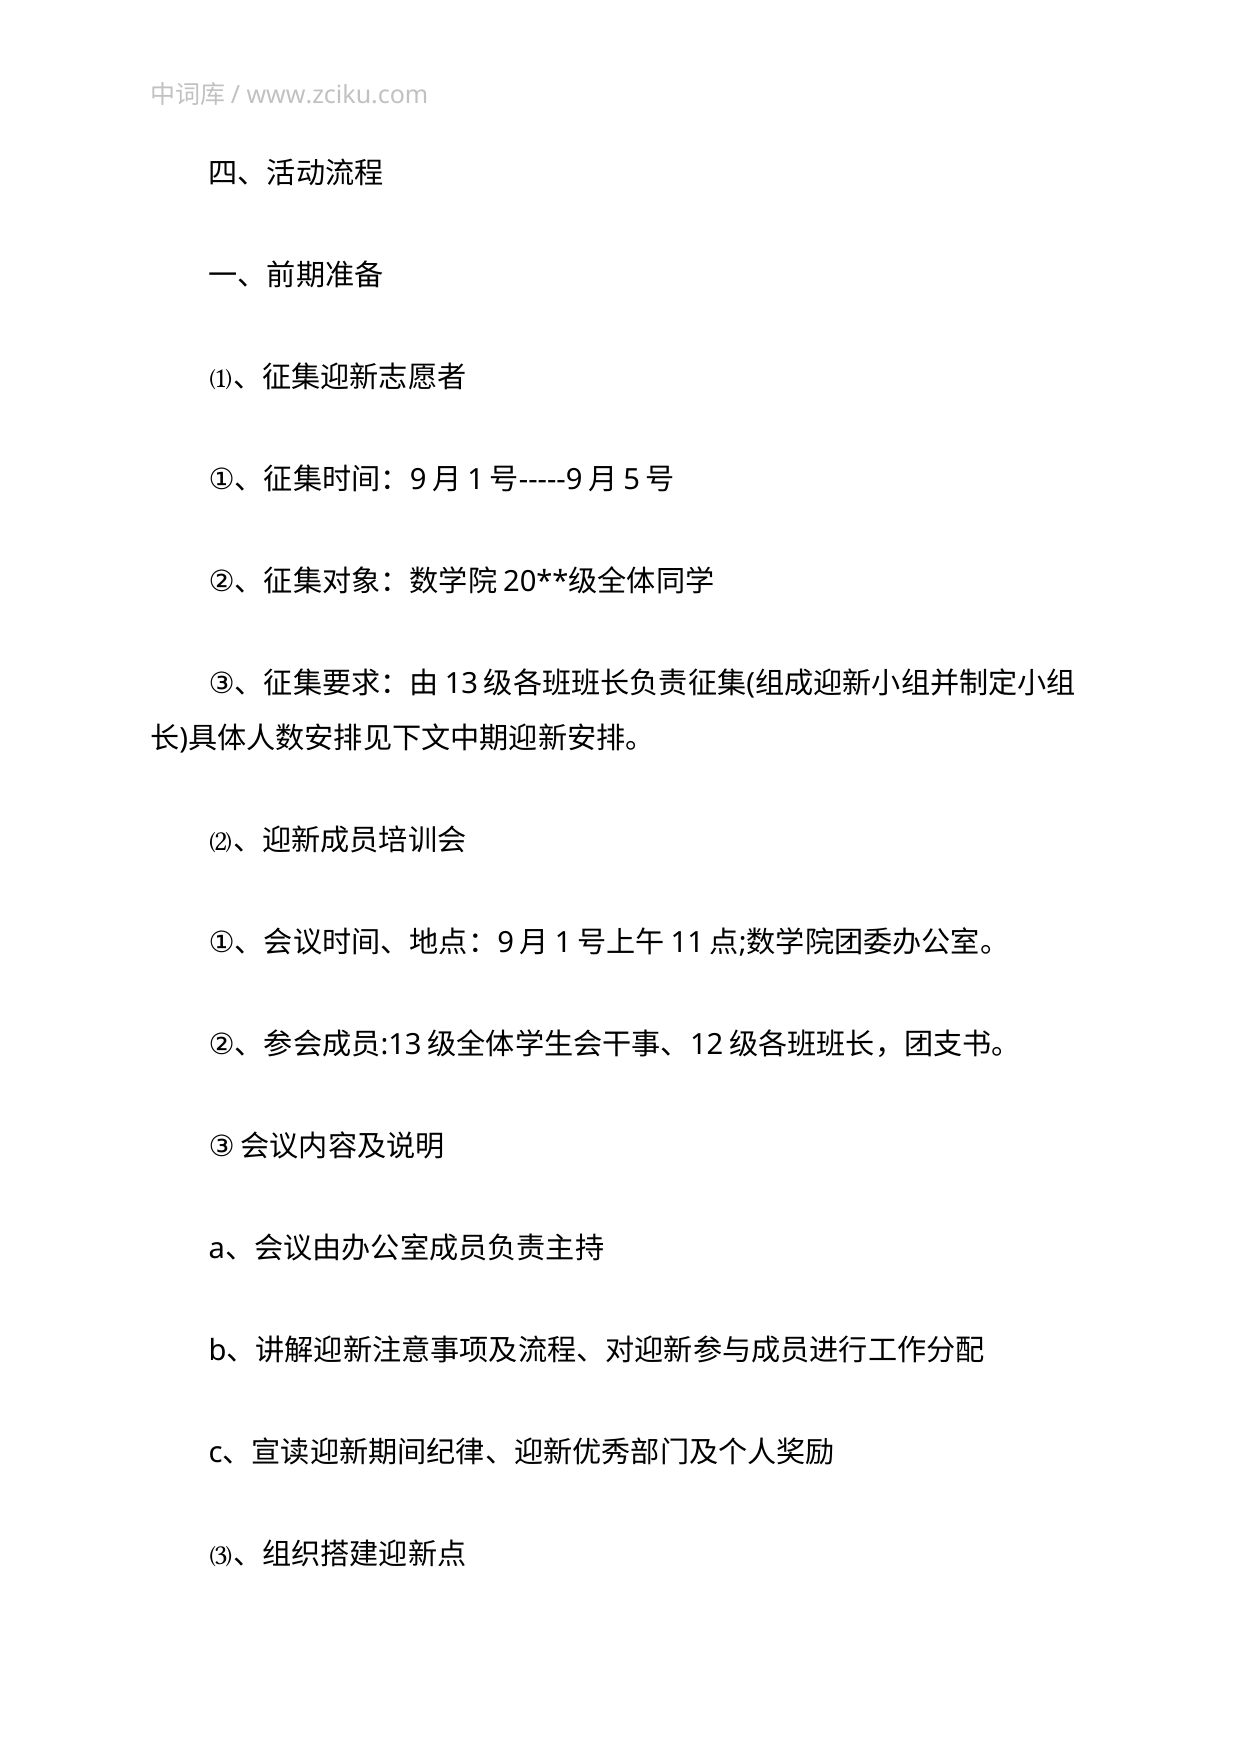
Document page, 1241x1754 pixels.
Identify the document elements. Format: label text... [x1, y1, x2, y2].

text c、宣读迎新期间纪律、迎新优秀部门及个人奖励 [150, 1428, 1090, 1471]
text ⑶、组织搭建迎新点 [150, 1530, 1090, 1573]
text ①、征集时间：9月1号-----9月5号 [150, 456, 1090, 498]
text ⑴、征集迎新志愿者 [150, 353, 1090, 396]
text ②、征集对象：数学院20**级全体同学 [150, 557, 1090, 600]
text 四、活动流程 [150, 150, 1090, 192]
text 一、前期准备 [150, 252, 1090, 294]
text ②、参会成员:13级全体学生会干事、12级各班班长，团支书。 [150, 1020, 1090, 1063]
text a、会议由办公室成员负责主持 [150, 1224, 1090, 1267]
text ①、会议时间、地点：9月1号上午11点;数学院团委办公室。 [150, 918, 1090, 961]
text ③会议内容及说明 [150, 1122, 1090, 1165]
text ③、征集要求：由13级各班班长负责征集(组成迎新小组并制定小组长)具体人数安排见下文中期迎新安排。 [150, 659, 1090, 757]
text ⑵、迎新成员培训会 [150, 816, 1090, 859]
text b、讲解迎新注意事项及流程、对迎新参与成员进行工作分配 [150, 1326, 1090, 1369]
